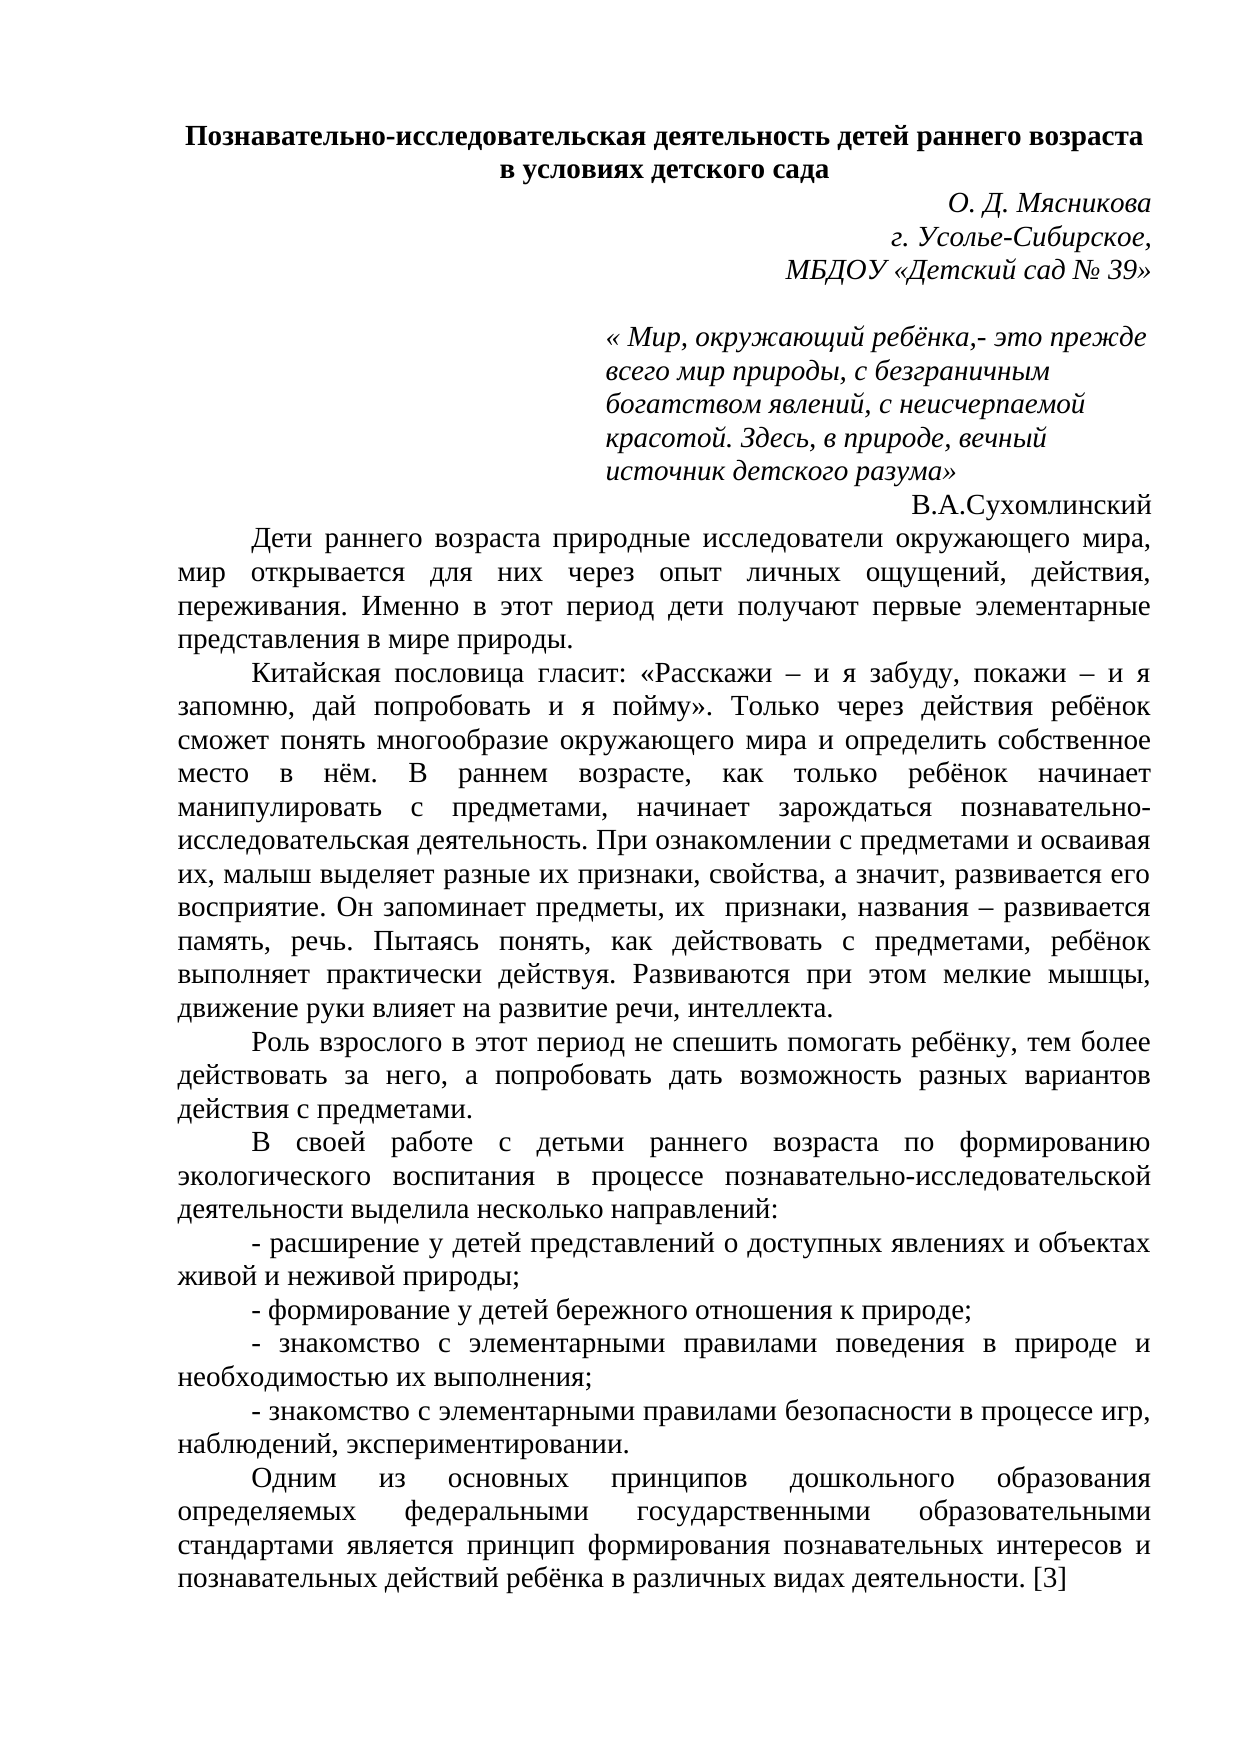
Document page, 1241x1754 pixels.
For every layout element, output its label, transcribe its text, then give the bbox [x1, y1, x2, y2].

text В.А.Сухомлинский [177, 487, 1152, 521]
text Китайская пословица гласит: «Расскажи – и я забуду, покажи – и я запомню, дай попробовать и я пойму». Только через действия ребёнок сможет понять многообразие окружающего мира и определить собственное место в нём. В раннем возрасте, как только ребёнок начинает манипулировать с предметами, начинает зарождаться познавательно-исследовательская деятельность. При ознакомлении с предметами и осваивая их, малыш выделяет разные их признаки, свойства, а значит, развивается его восприятие. Он запоминает предметы, их признаки, названия – развивается память, речь. Пытаясь понять, как действовать с предметами, ребёнок выполняет практически действуя. Развиваются при этом мелкие мышцы, движение руки влияет на развитие речи, интеллекта. [177, 655, 1152, 1024]
text О. Д. Мясникова [177, 185, 1152, 219]
text - знакомство с элементарными правилами поведения в природе и необходимостью их выполнения; [177, 1326, 1152, 1393]
text г. Усолье-Сибирское, [177, 219, 1152, 252]
text Познавательно-исследовательская деятельность детей раннего возраста в условиях детского сада [177, 118, 1152, 185]
text - расширение у детей представлений о доступных явлениях и объектах живой и неживой природы; [177, 1225, 1152, 1292]
text Дети раннего возраста природные исследователи окружающего мира, мир открывается для них через опыт личных ощущений, действия, переживания. Именно в этот период дети получают первые элементарные представления в мире природы. [177, 521, 1152, 655]
text В своей работе с детьми раннего возраста по формированию экологического воспитания в процессе познавательно-исследовательской деятельности выделила несколько направлений: [177, 1124, 1152, 1225]
text Одним из основных принципов дошкольного образования определяемых федеральными государственными образовательными стандартами является принцип формирования познавательных интересов и познавательных действий ребёнка в различных видах деятельности. [3] [177, 1460, 1152, 1594]
text « Мир, окружающий ребёнка,- это прежде всего мир природы, с безграничным богатством явлений, с неисчерпаемой красотой. Здесь, в природе, вечный источник детского разума» [605, 319, 1152, 487]
text - формирование у детей бережного отношения к природе; [177, 1292, 1152, 1326]
text МБДОУ «Детский сад № 39» [177, 252, 1152, 286]
text Роль взрослого в этот период не спешить помогать ребёнку, тем более действовать за него, а попробовать дать возможность разных вариантов действия с предметами. [177, 1024, 1152, 1124]
text - знакомство с элементарными правилами безопасности в процессе игр, наблюдений, экспериментировании. [177, 1393, 1152, 1460]
